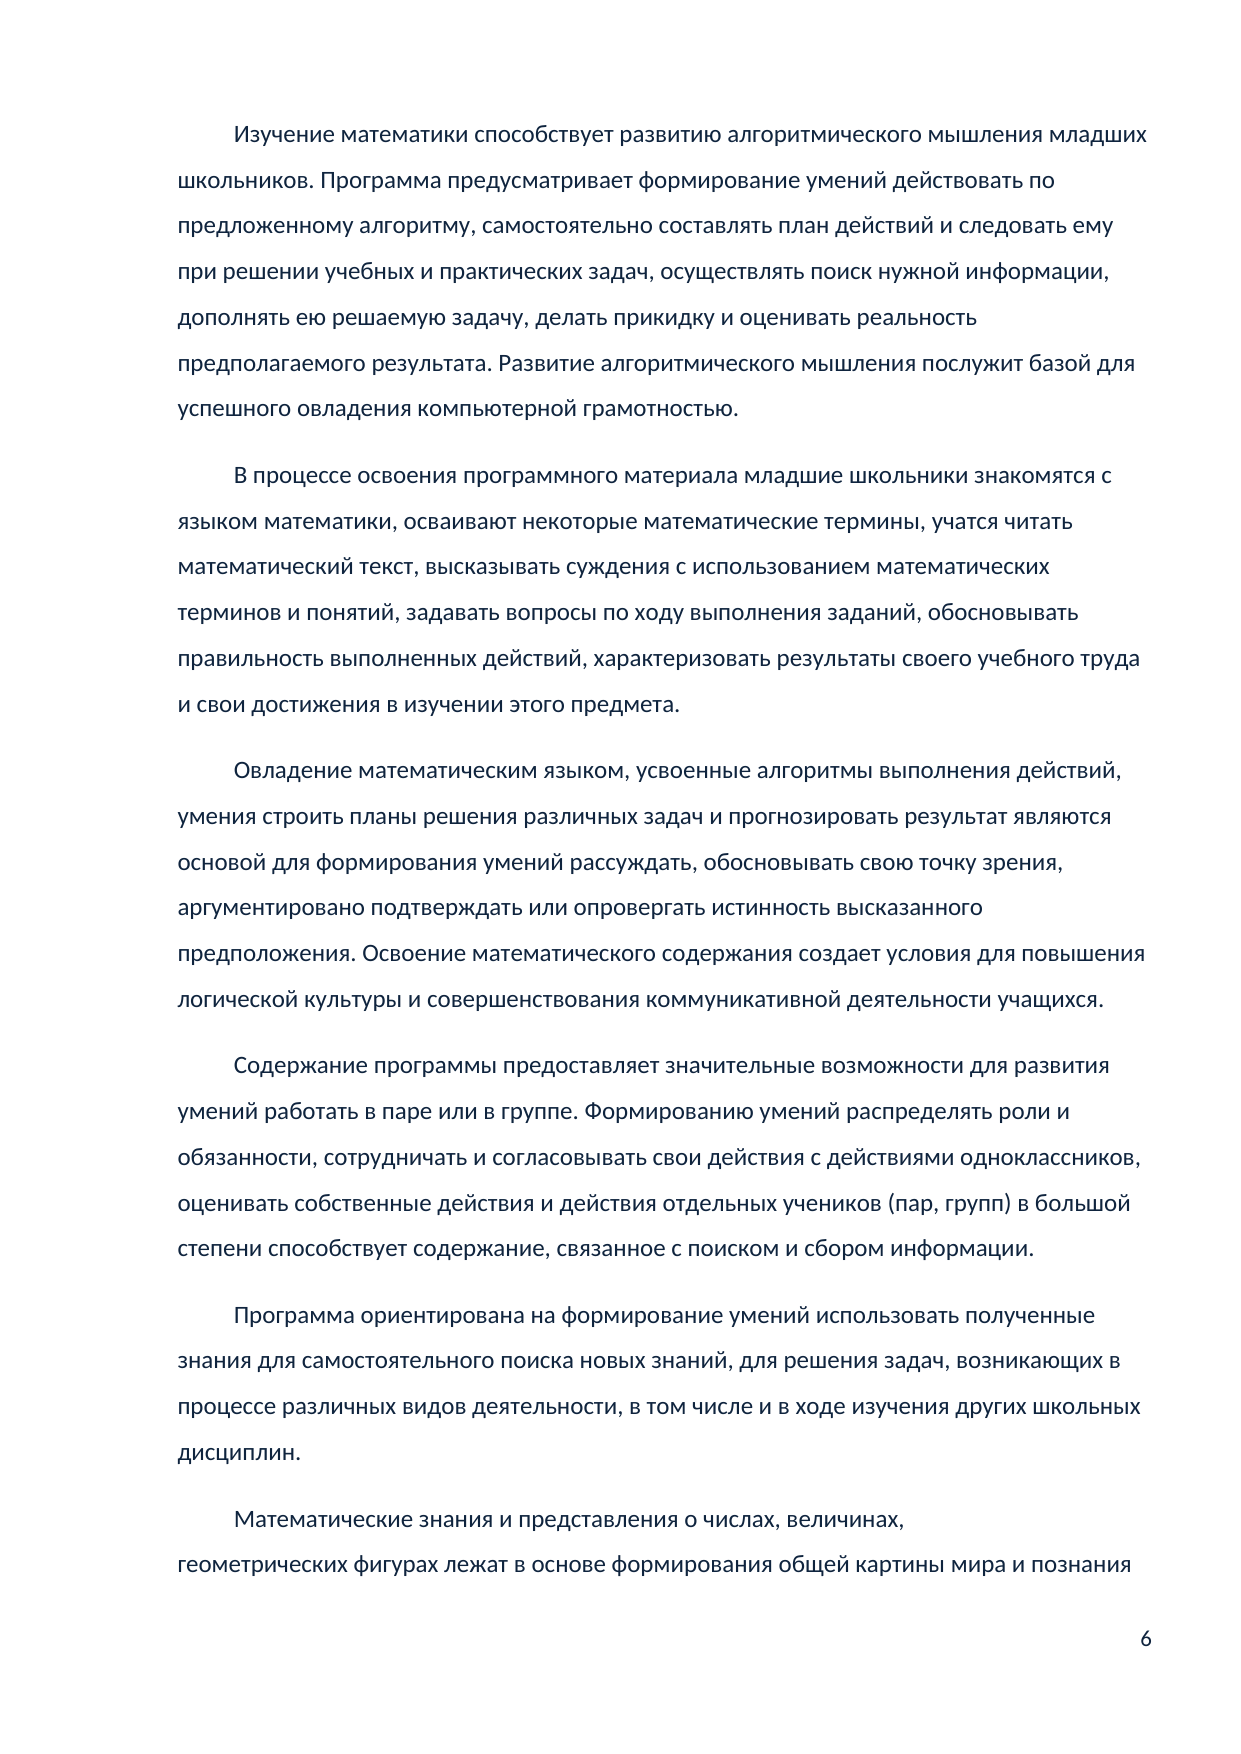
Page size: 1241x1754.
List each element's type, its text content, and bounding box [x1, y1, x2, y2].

text Овладение математическим языком, усвоенные алгоритмы выполнения действий, умения строить планы решения различных задач и прогнозировать результат являются основой для формирования умений рассуждать, обосновывать свою точку зрения, аргументировано подтверждать или опровергать истинность высказанного предположения. Освоение математического содержания создает условия для повышения логической культуры и совершенствования коммуникативной деятельности учащихся. [177, 754, 1152, 1013]
text Программа ориентирована на формирование умений использовать полученные знания для самостоятельного поиска новых знаний, для решения задач, возникающих в процессе различных видов деятельности, в том числе и в ходе изучения других школьных дисциплин. [177, 1299, 1152, 1467]
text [177, 1503, 1152, 1579]
text Изучение математики способствует развитию алгоритмического мышления младших школьников. Программа предусматривает формирование умений действовать по предложенному алгоритму, самостоятельно составлять план действий и следовать ему при решении учебных и практических задач, осуществлять поиск нужной информации, дополнять ею решаемую задачу, делать прикидку и оценивать реальность предполагаемого результата. Развитие алгоритмического мышления послужит базой для успешного овладения компьютерной грамотностью. [177, 118, 1152, 423]
text Содержание программы предоставляет значительные возможности для развития умений работать в паре или в группе. Формированию умений распределять роли и обязанности, сотрудничать и согласовывать свои действия с действиями одноклассников, оценивать собственные действия и действия отдельных учеников (пар, групп) в большой степени способствует содержание, связанное с поиском и сбором информации. [177, 1049, 1152, 1263]
text В процессе освоения программного материала младшие школьники знакомятся с языком математики, осваивают некоторые математические термины, учатся читать математический текст, высказывать суждения с использованием математических терминов и понятий, задавать вопросы по ходу выполнения заданий, обосновывать правильность выполненных действий, характеризовать результаты своего учебного труда и свои достижения в изучении этого предмета. [177, 459, 1152, 718]
